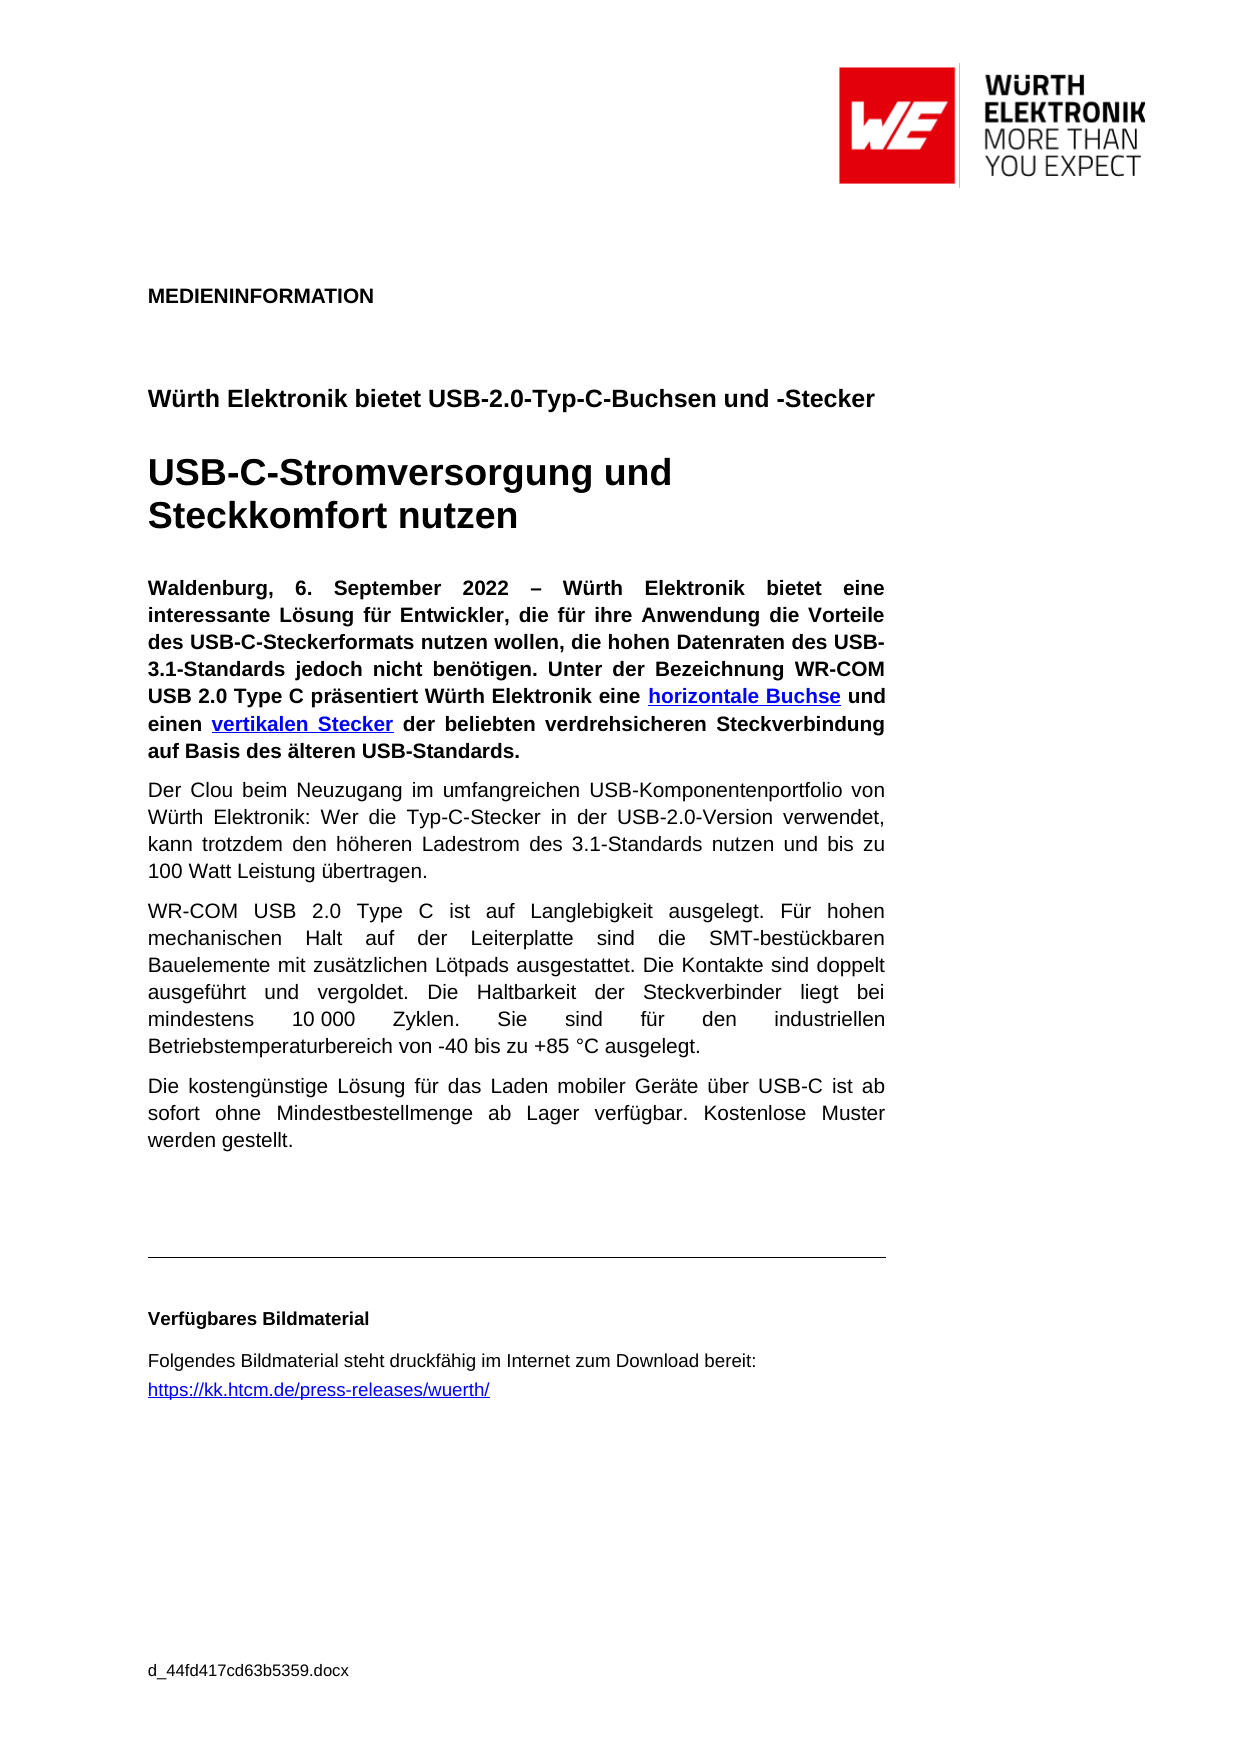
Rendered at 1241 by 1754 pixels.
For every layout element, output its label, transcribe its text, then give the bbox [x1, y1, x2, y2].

subtitle MEDIENINFORMATION [148, 282, 886, 309]
text Die kostengünstige Lösung für das Laden mobiler Geräte über USB-C ist ab sofort ohne Mindestbestellmenge ab Lager verfügbar. Kostenlose Muster werden gestellt. [148, 1072, 886, 1153]
text Folgendes Bildmaterial steht druckfähig im Internet zum Download bereit: https://kk.htcm.de/press-releases/wuerth/ [148, 1344, 886, 1402]
text USB-C-Stromversorgung und Steckkomfort nutzen [148, 450, 886, 536]
text Verfügbares Bildmaterial [148, 1302, 886, 1331]
text Würth Elektronik bietet USB-2.0-Typ-C-Buchsen und -Stecker [148, 384, 886, 413]
picture [835, 63, 1146, 188]
text Der Clou beim Neuzugang im umfangreichen USB-Komponentenportfolio von Würth Elektronik: Wer die Typ-C-Stecker in der USB-2.0-Version verwendet, kann trotzdem den höheren Ladestrom des 3.1-Standards nutzen und bis zu 100 Watt Leistung übertragen. [148, 776, 886, 884]
text WR-COM USB 2.0 Type C ist auf Langlebigkeit ausgelegt. Für hohen mechanischen Halt auf der Leiterplatte sind die SMT-bestückbaren Bauelemente mit zusätzlichen Lötpads ausgestattet. Die Kontakte sind doppelt ausgeführt und vergoldet. Die Haltbarkeit der Steckverbinder liegt bei mindestens 10 000 Zyklen. Sie sind für den industriellen Betriebstemperaturbereich von -40 bis zu +85 °C ausgelegt. [148, 897, 886, 1059]
text Waldenburg, 6. September 2022 – Würth Elektronik bietet eine interessante Lösung für Entwickler, die für ihre Anwendung die Vorteile des USB-C-Steckerformats nutzen wollen, die hohen Datenraten des USB-3.1-Standards jedoch nicht benötigen. Unter der Bezeichnung WR-COM USB 2.0 Type C präsentiert Würth Elektronik eine horizontale Buchse und einen vertikalen Stecker der beliebten verdrehsicheren Steckverbindung auf Basis des älteren USB-Standards. [148, 574, 886, 763]
